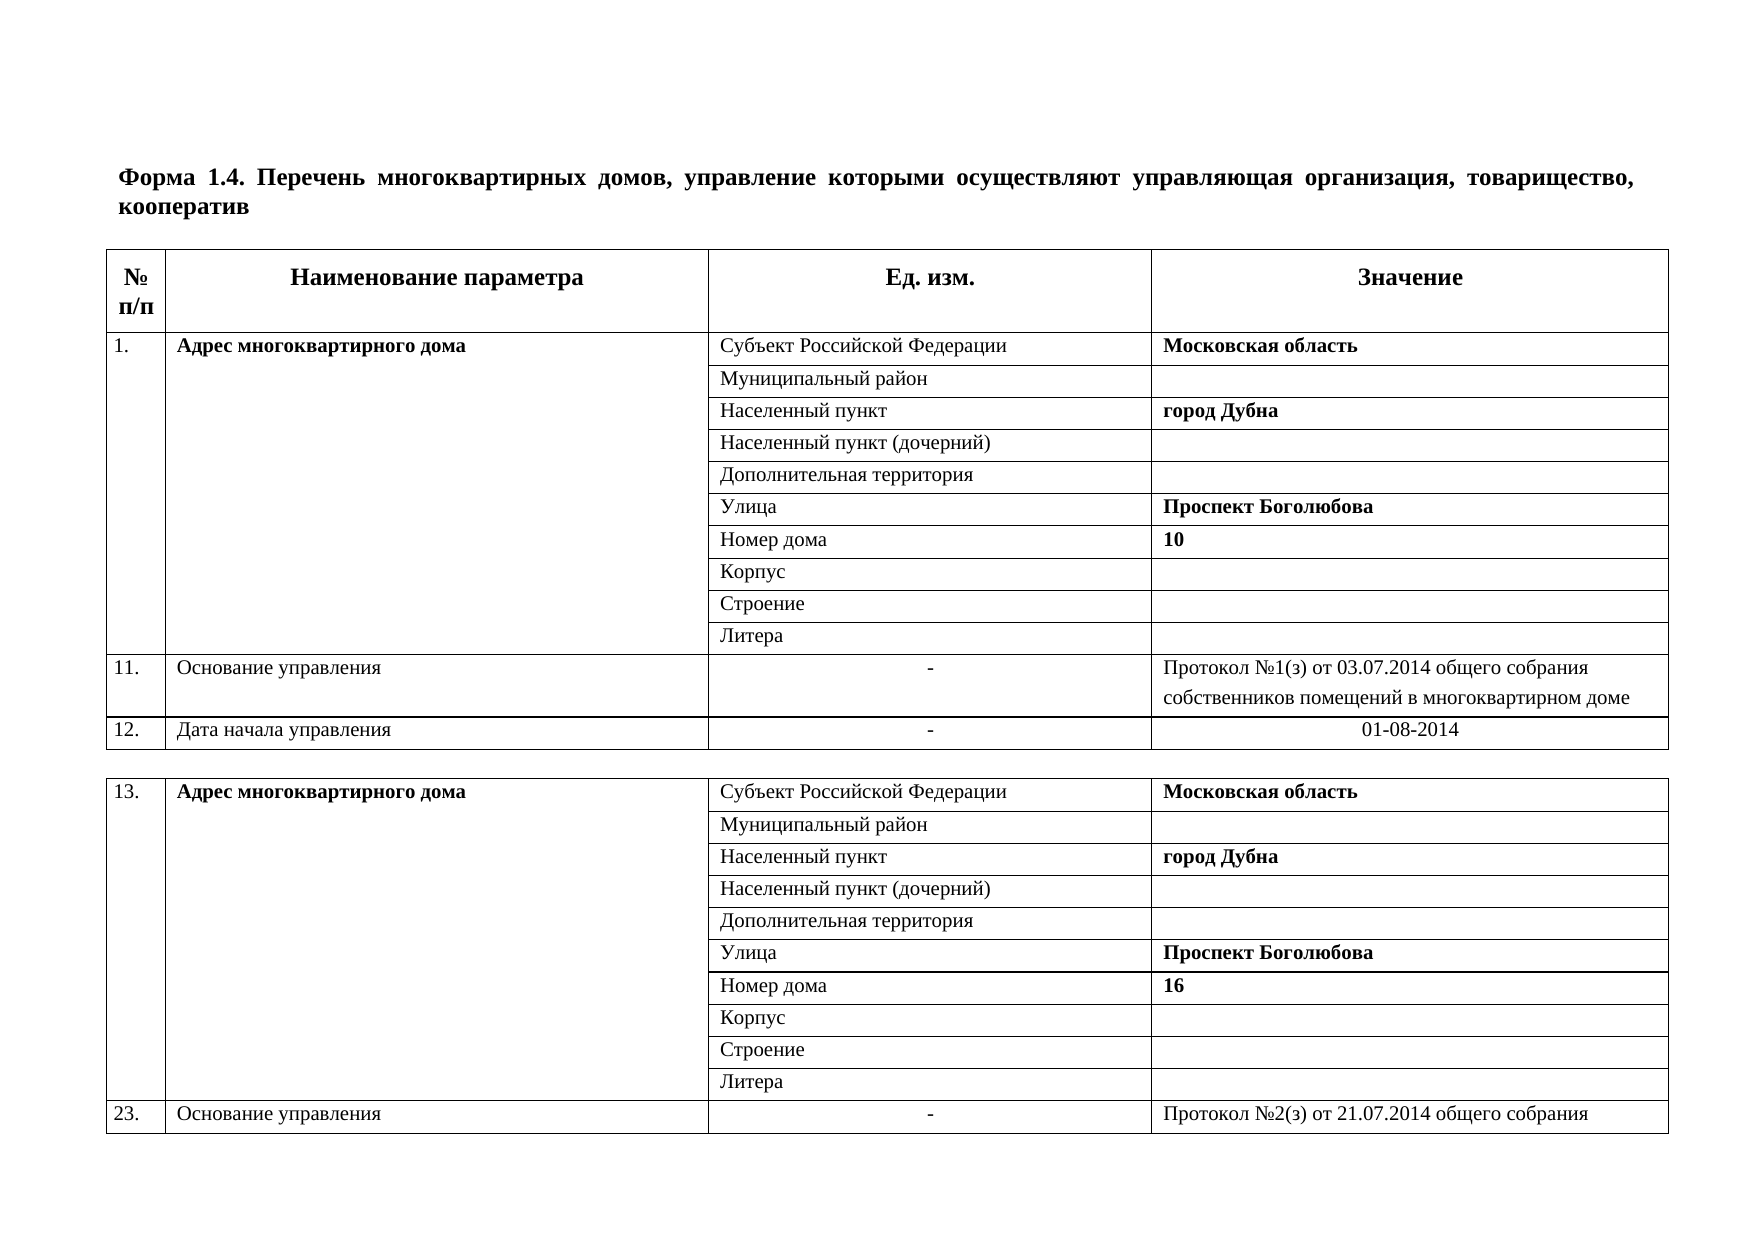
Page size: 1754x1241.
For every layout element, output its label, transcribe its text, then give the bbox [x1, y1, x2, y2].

table_cell Дата начала управления [166, 718, 708, 748]
table_header № п/п [107, 250, 165, 332]
table_cell Населенный пункт [709, 398, 1151, 429]
table_cell Улица [709, 494, 1151, 525]
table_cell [1152, 1101, 1668, 1132]
table_cell Строение [709, 1037, 1151, 1068]
table_cell Населенный пункт (дочерний) [709, 430, 1151, 461]
table_cell [107, 718, 165, 748]
table_cell Населенный пункт (дочерний) [709, 876, 1151, 907]
table_cell [1152, 1037, 1668, 1068]
table_cell Муниципальный район [709, 812, 1151, 843]
table_header Московская область [1152, 779, 1668, 811]
table_cell Литера [709, 1069, 1151, 1100]
table_cell [1152, 462, 1668, 493]
table_cell [107, 1101, 165, 1132]
table_cell Номер дома [709, 526, 1151, 558]
table_cell [1152, 876, 1668, 907]
table_header [107, 779, 165, 1100]
table_cell Муниципальный район [709, 366, 1151, 397]
table_cell Проспект Боголюбова [1152, 494, 1668, 525]
table_cell Протокол №1(з) от 03.07.2014 общего собрания собственников помещений в многоквартирном доме [1152, 655, 1668, 716]
table_cell Корпус [709, 1005, 1151, 1036]
table_cell Литера [709, 623, 1151, 654]
table_cell Строение [709, 591, 1151, 622]
table_cell 10 [1152, 526, 1668, 558]
table_cell [1152, 1069, 1668, 1100]
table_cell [166, 1101, 708, 1132]
text Форма 1.4. Перечень многоквартирных домов, управление которыми осуществляют управляющая организация, товарищество, кооператив [118, 162, 1636, 220]
table_cell Проспект Боголюбова [1152, 940, 1668, 971]
table_cell [1152, 591, 1668, 622]
table_cell Основание управления [166, 655, 708, 716]
table_cell Московская область [1152, 333, 1668, 364]
table_cell [107, 333, 165, 654]
table_cell Адрес многоквартирного дома [166, 333, 708, 654]
table_cell [1152, 1005, 1668, 1036]
table_cell [1152, 623, 1668, 654]
table_cell [1152, 430, 1668, 461]
table_cell [1152, 908, 1668, 939]
table_cell Улица [709, 940, 1151, 971]
table_cell 16 [1152, 973, 1668, 1004]
table_cell город Дубна [1152, 844, 1668, 875]
table_cell Субъект Российской Федерации [709, 333, 1151, 364]
table_cell 01-08-2014 [1152, 718, 1668, 748]
table_header Субъект Российской Федерации [709, 779, 1151, 811]
table_header Значение [1152, 250, 1668, 332]
table_cell [1152, 559, 1668, 590]
table_cell - [709, 655, 1151, 716]
table_cell Корпус [709, 559, 1151, 590]
table_header Адрес многоквартирного дома [166, 779, 708, 1100]
table_cell Дополнительная территория [709, 908, 1151, 939]
table_cell [1152, 366, 1668, 397]
table_cell [107, 655, 165, 716]
table_header Ед. изм. [709, 250, 1151, 332]
table_cell - [709, 1101, 1151, 1132]
table_cell Населенный пункт [709, 844, 1151, 875]
table_header Наименование параметра [166, 250, 708, 332]
table_cell - [709, 718, 1151, 748]
table_cell город Дубна [1152, 398, 1668, 429]
table_cell [1152, 812, 1668, 843]
table_cell Дополнительная территория [709, 462, 1151, 493]
table_cell Номер дома [709, 973, 1151, 1004]
